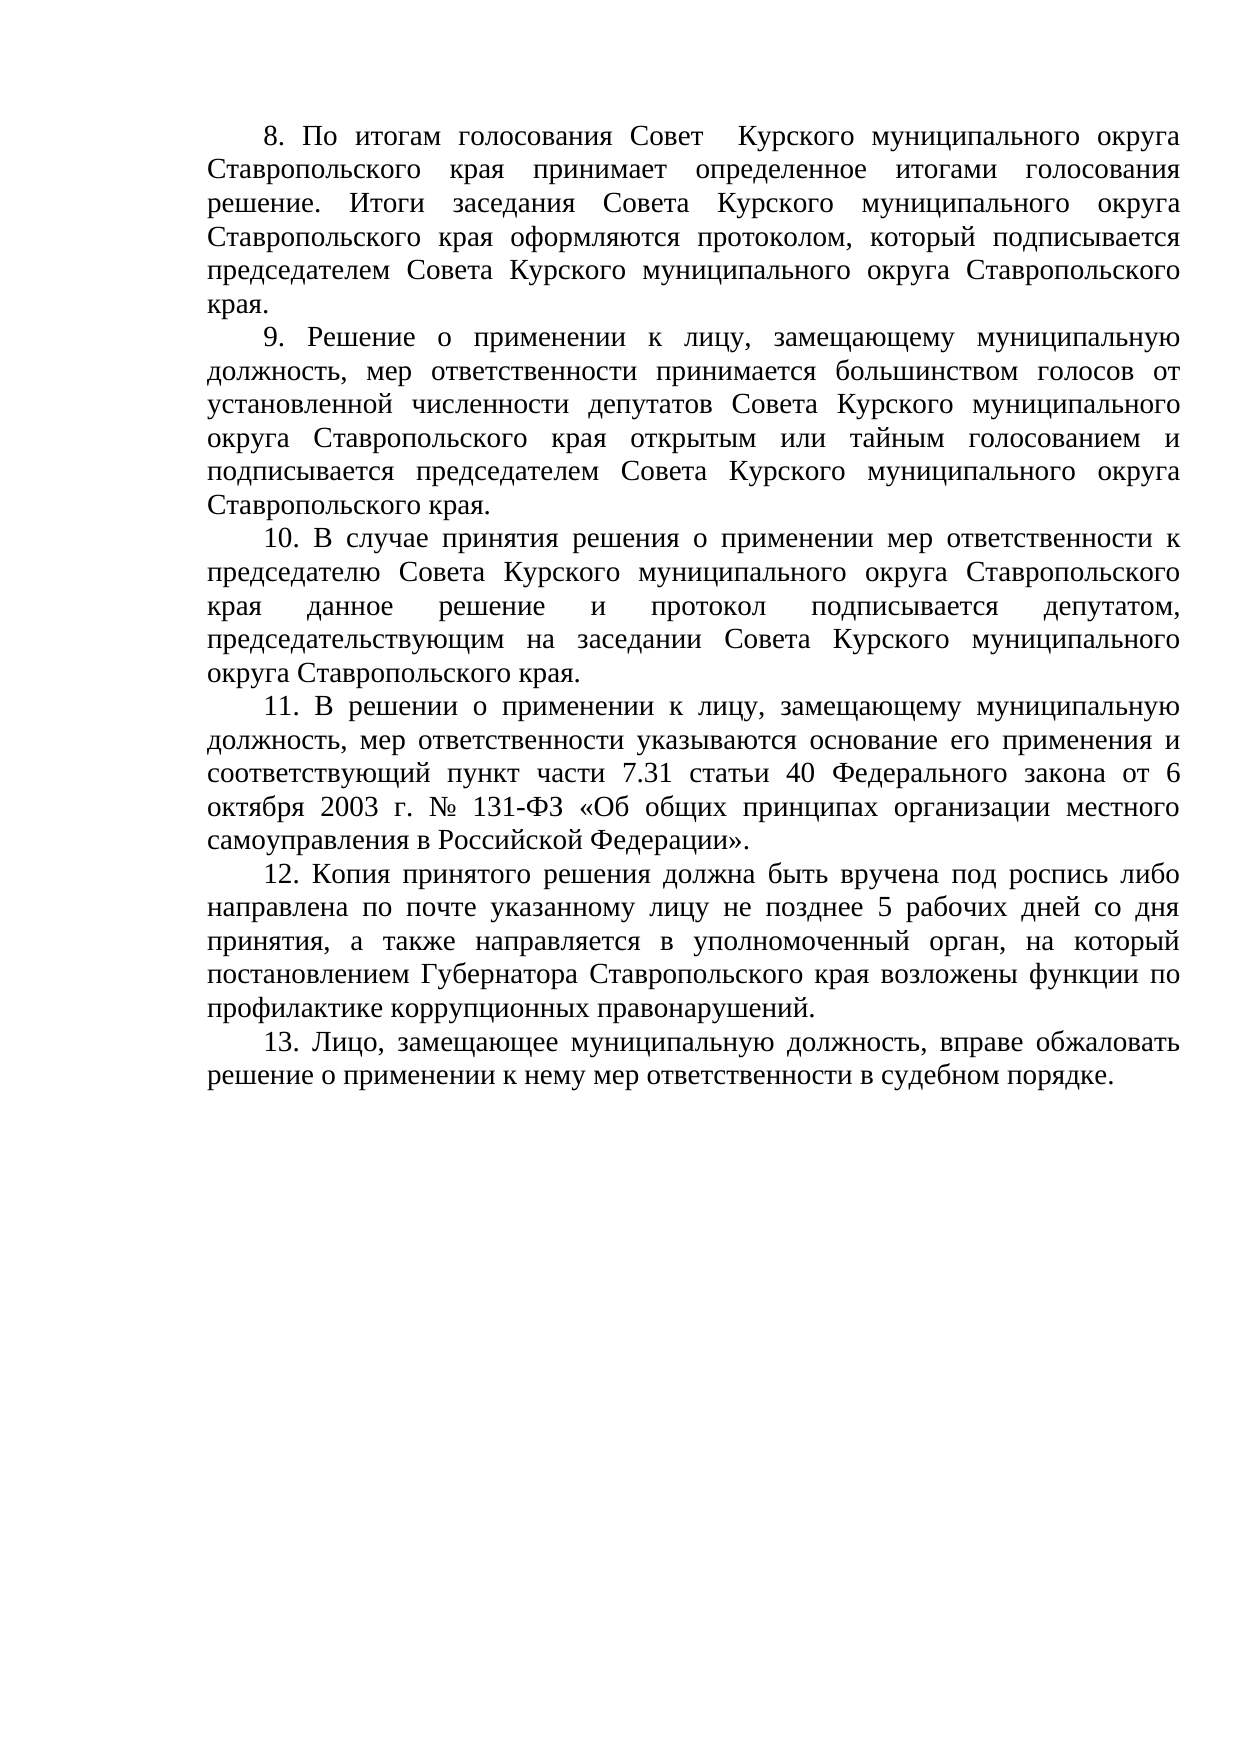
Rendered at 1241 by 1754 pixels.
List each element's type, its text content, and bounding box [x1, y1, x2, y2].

text 12. Копия принятого решения должна быть вручена под роспись либо направлена по почте указанному лицу не позднее 5 рабочих дней со дня принятия, а также направляется в уполномоченный орган, на который постановлением Губернатора Ставропольского края возложены функции по профилактике коррупционных правонарушений. [207, 856, 1181, 1024]
text 10. В случае принятия решения о применении мер ответственности к председателю Совета Курского муниципального округа Ставропольского края данное решение и протокол подписывается депутатом, председательствующим на заседании Совета Курского муниципального округа Ставропольского края. [207, 521, 1181, 688]
text 11. В решении о применении к лицу, замещающему муниципальную должность, мер ответственности указываются основание его применения и соответствующий пункт части 7.31 статьи 40 Федерального закона от 6 октября 2003 г. № 131-ФЗ «Об общих принципах организации местного самоуправления в Российской Федерации». [207, 688, 1181, 856]
text 9. Решение о применении к лицу, замещающему муниципальную должность, мер ответственности принимается большинством голосов от установленной численности депутатов Совета Курского муниципального округа Ставропольского края открытым или тайным голосованием и подписывается председателем Совета Курского муниципального округа Ставропольского края. [207, 319, 1181, 521]
text 8. По итогам голосования Совет Курского муниципального округа Ставропольского края принимает определенное итогами голосования решение. Итоги заседания Совета Курского муниципального округа Ставропольского края оформляются протоколом, который подписывается председателем Совета Курского муниципального округа Ставропольского края. [207, 118, 1181, 319]
text 13. Лицо, замещающее муниципальную должность, вправе обжаловать решение о применении к нему мер ответственности в судебном порядке. [207, 1024, 1181, 1091]
